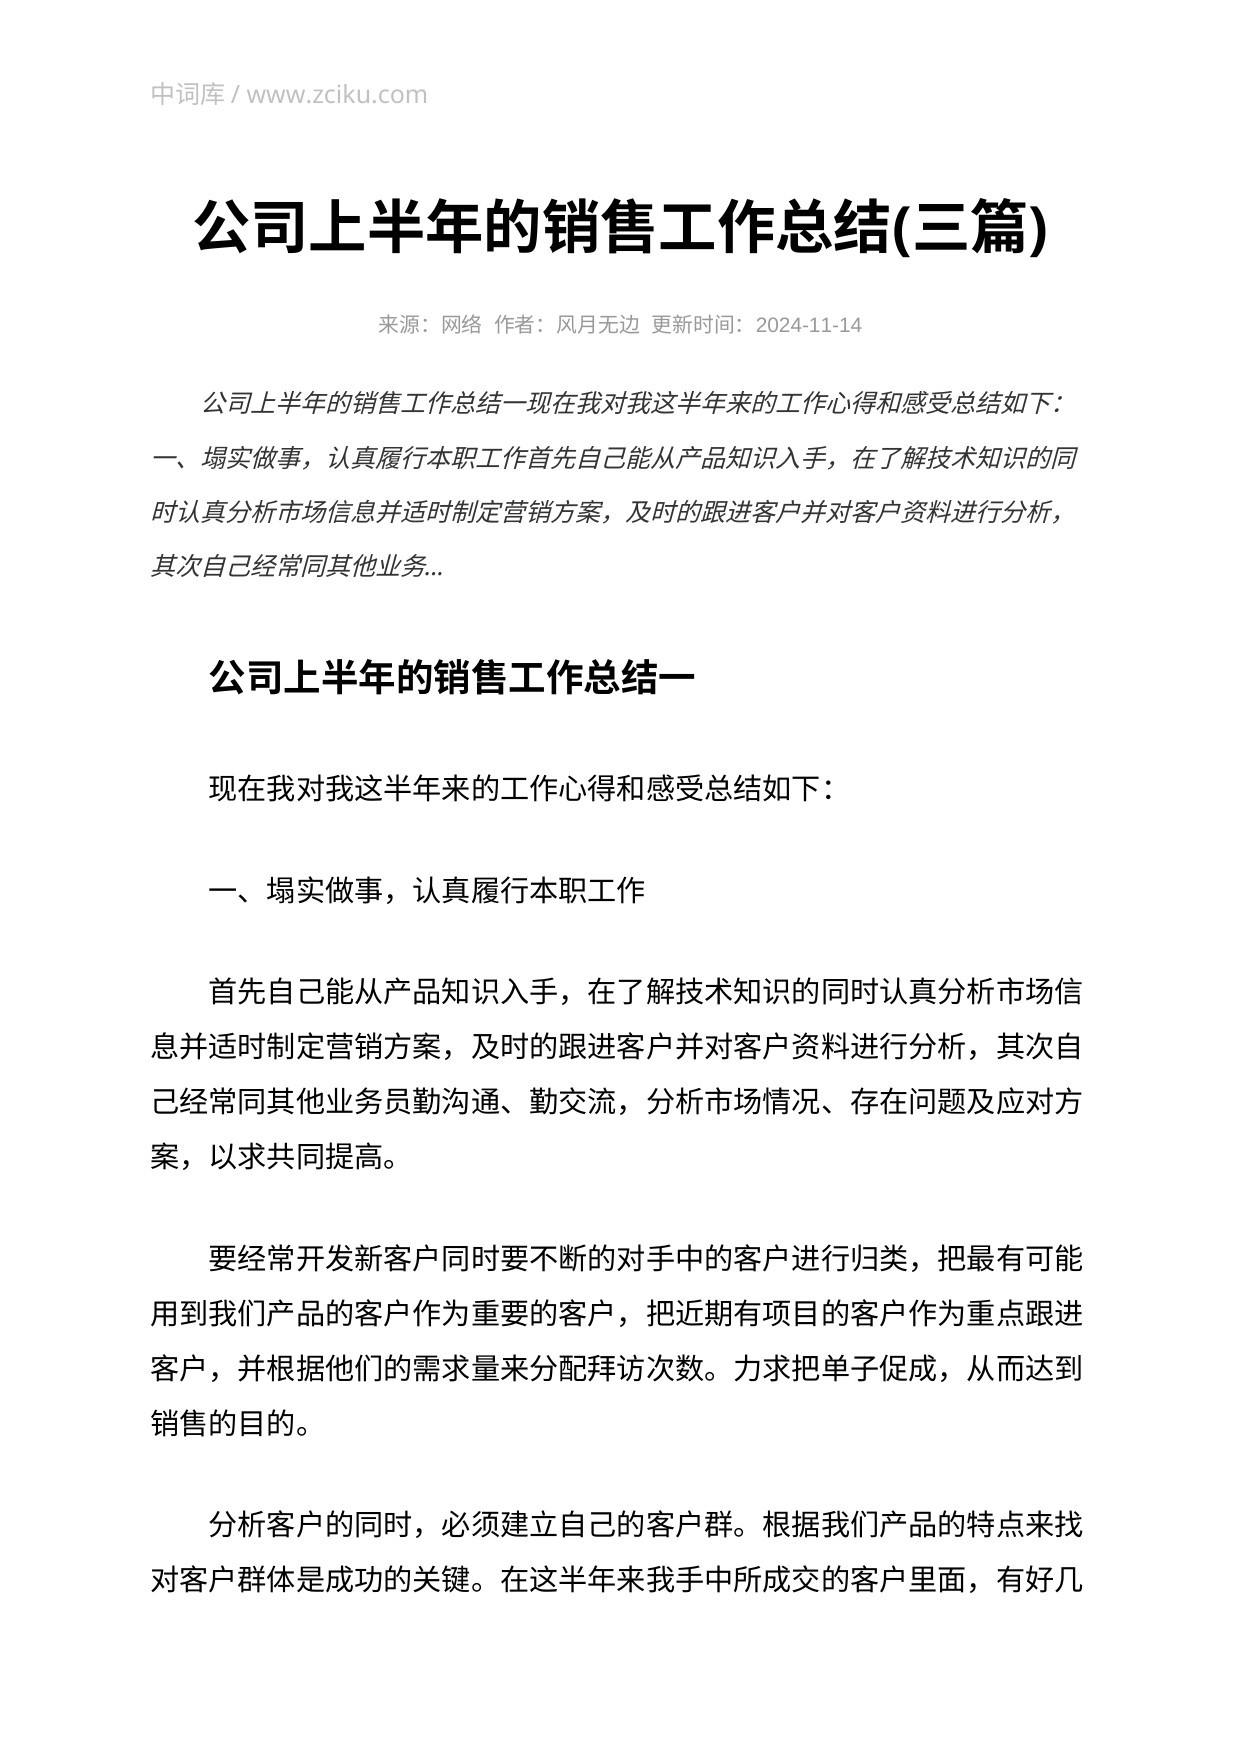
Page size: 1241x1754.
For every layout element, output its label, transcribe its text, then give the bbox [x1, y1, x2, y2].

text 现在我对我这半年来的工作心得和感受总结如下： [150, 766, 1090, 808]
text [150, 1502, 1090, 1599]
text 公司上半年的销售工作总结一现在我对我这半年来的工作心得和感受总结如下：一、塌实做事，认真履行本职工作首先自己能从产品知识入手，在了解技术知识的同时认真分析市场信息并适时制定营销方案，及时的跟进客户并对客户资料进行分析，其次自己经常同其他业务... [150, 384, 1090, 583]
subtitle 公司上半年的销售工作总结(三篇) [150, 181, 1090, 266]
text 要经常开发新客户同时要不断的对手中的客户进行归类，把最有可能用到我们产品的客户作为重要的客户，把近期有项目的客户作为重点跟进客户，并根据他们的需求量来分配拜访次数。力求把单子促成，从而达到销售的目的。 [150, 1236, 1090, 1442]
text 一、塌实做事，认真履行本职工作 [150, 867, 1090, 909]
text 公司上半年的销售工作总结一 [150, 648, 1090, 702]
text 来源：网络 作者：风月无边 更新时间：2024-11-14 [150, 313, 1090, 337]
text 首先自己能从产品知识入手，在了解技术知识的同时认真分析市场信息并适时制定营销方案，及时的跟进客户并对客户资料进行分析，其次自己经常同其他业务员勤沟通、勤交流，分析市场情况、存在问题及应对方案，以求共同提高。 [150, 969, 1090, 1176]
